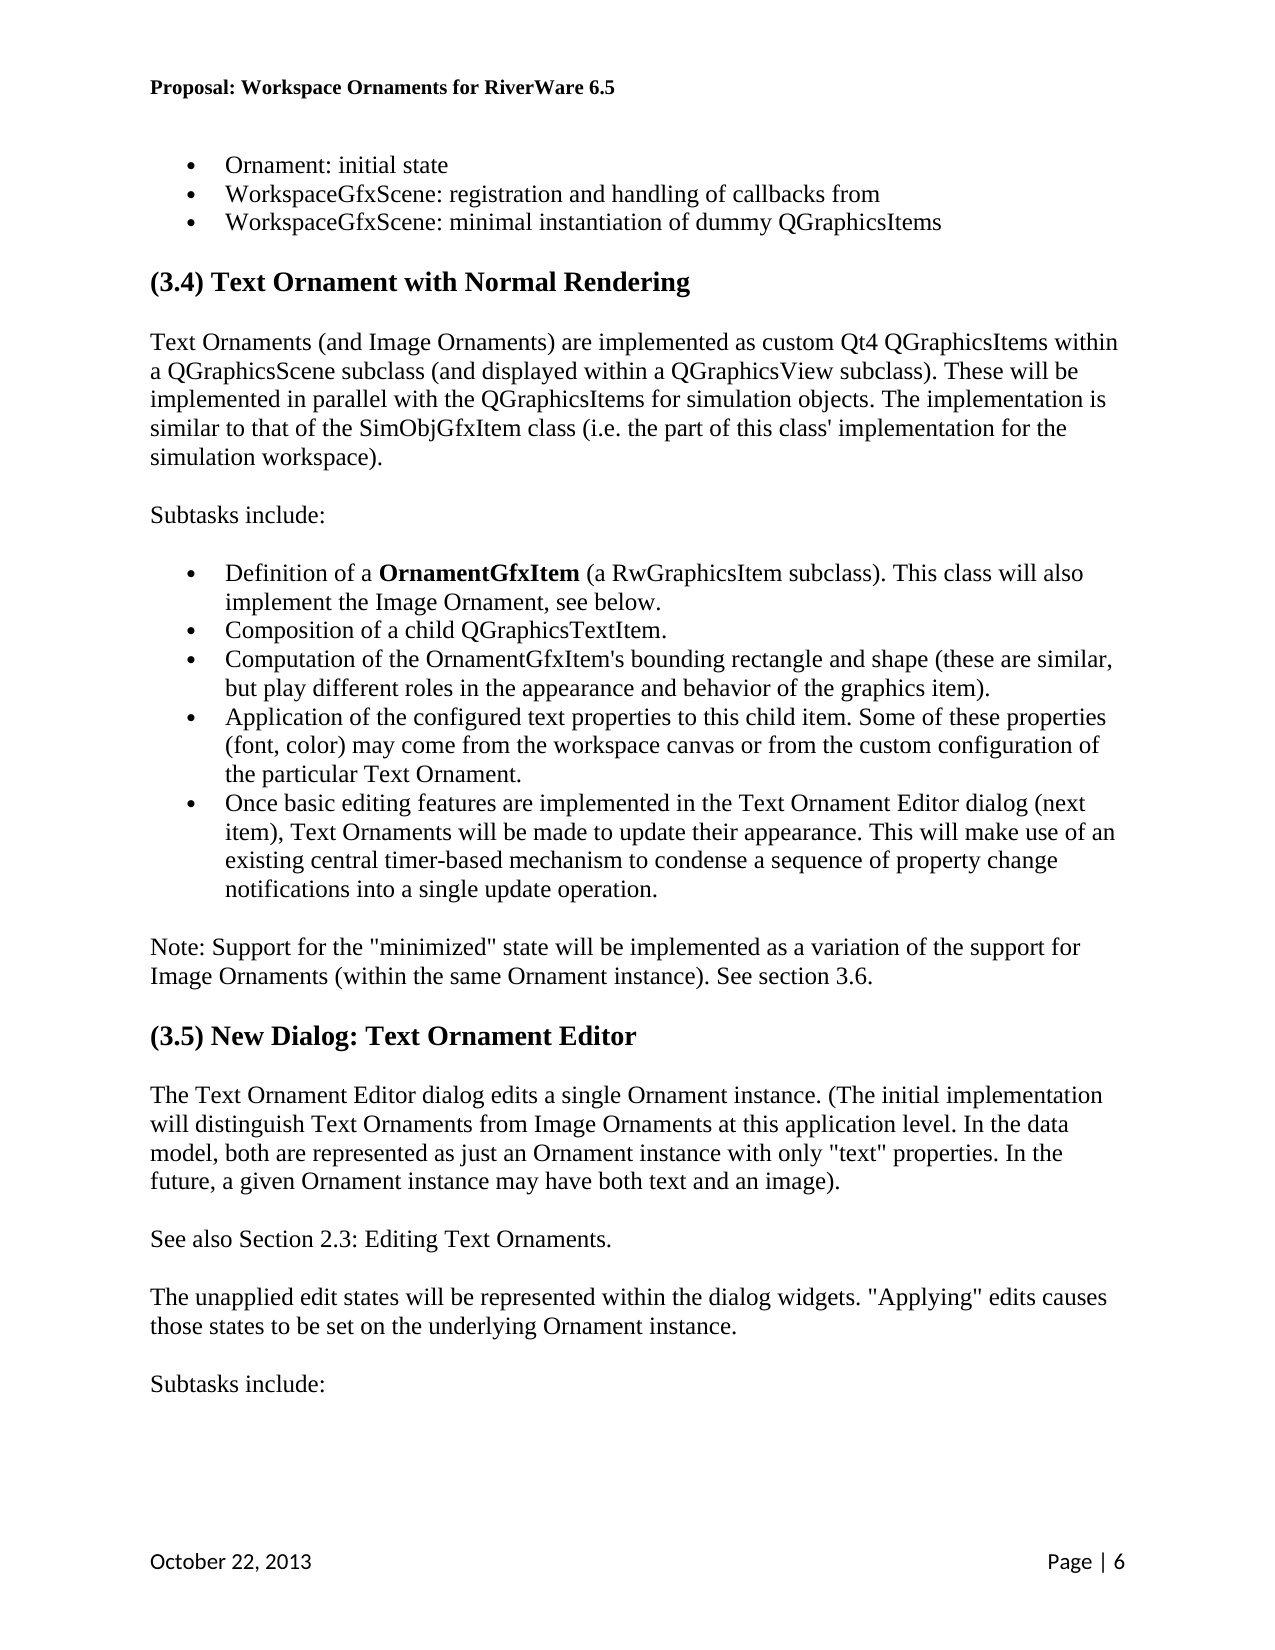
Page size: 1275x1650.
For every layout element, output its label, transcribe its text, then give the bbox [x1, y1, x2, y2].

list WorkspaceGfxScene: registration and handling of callbacks from [187, 179, 1125, 207]
list Definition of a OrnamentGfxItem (a RwGraphicsItem subclass). This class will also implement the Image Ornament, see below. [187, 558, 1125, 615]
text Text Ornaments (and Image Ornaments) are implemented as custom Qt4 QGraphicsItems within a QGraphicsScene subclass (and displayed within a QGraphicsView subclass). These will be implemented in parallel with the QGraphicsItems for simulation objects. The implementation is similar to that of the SimObjGfxItem class (i.e. the part of this class' implementation for the simulation workspace). [150, 327, 1125, 471]
list WorkspaceGfxScene: minimal instantiation of dummy QGraphicsItems [187, 207, 1125, 236]
list Once basic editing features are implemented in the Text Ornament Editor dialog (next item), Text Ornaments will be made to update their appearance. This will make use of an existing central timer-based mechanism to condense a sequence of property change notifications into a single update operation. [187, 788, 1125, 903]
text Subtasks include: [150, 1369, 1125, 1398]
text See also Section 2.3: Editing Text Ornaments. [150, 1224, 1125, 1253]
list Application of the configured text properties to this child item. Some of these properties (font, color) may come from the workspace canvas or from the custom configuration of the particular Text Ornament. [187, 702, 1125, 788]
text Note: Support for the "minimized" state will be implemented as a variation of the support for Image Ornaments (within the same Ornament instance). See section 3.6. [150, 932, 1125, 989]
text (3.4) Text Ornament with Normal Rendering [150, 265, 1125, 298]
text (3.5) New Dialog: Text Ornament Editor [150, 1019, 1125, 1051]
text The unapplied edit states will be represented within the dialog widgets. "Applying" edits causes those states to be set on the underlying Ornament instance. [150, 1282, 1125, 1340]
text Subtasks include: [150, 500, 1125, 529]
list Computation of the OrnamentGfxItem's bounding rectangle and shape (these are similar, but play different roles in the appearance and behavior of the graphics item). [187, 644, 1125, 702]
list Composition of a child QGraphicsTextItem. [187, 615, 1125, 644]
list Ornament: initial state [187, 150, 1125, 179]
text The Text Ornament Editor dialog edits a single Ornament instance. (The initial implementation will distinguish Text Ornaments from Image Ornaments at this application level. In the data model, both are represented as just an Ornament instance with only "text" properties. In the future, a given Ornament instance may have both text and an image). [150, 1080, 1125, 1195]
